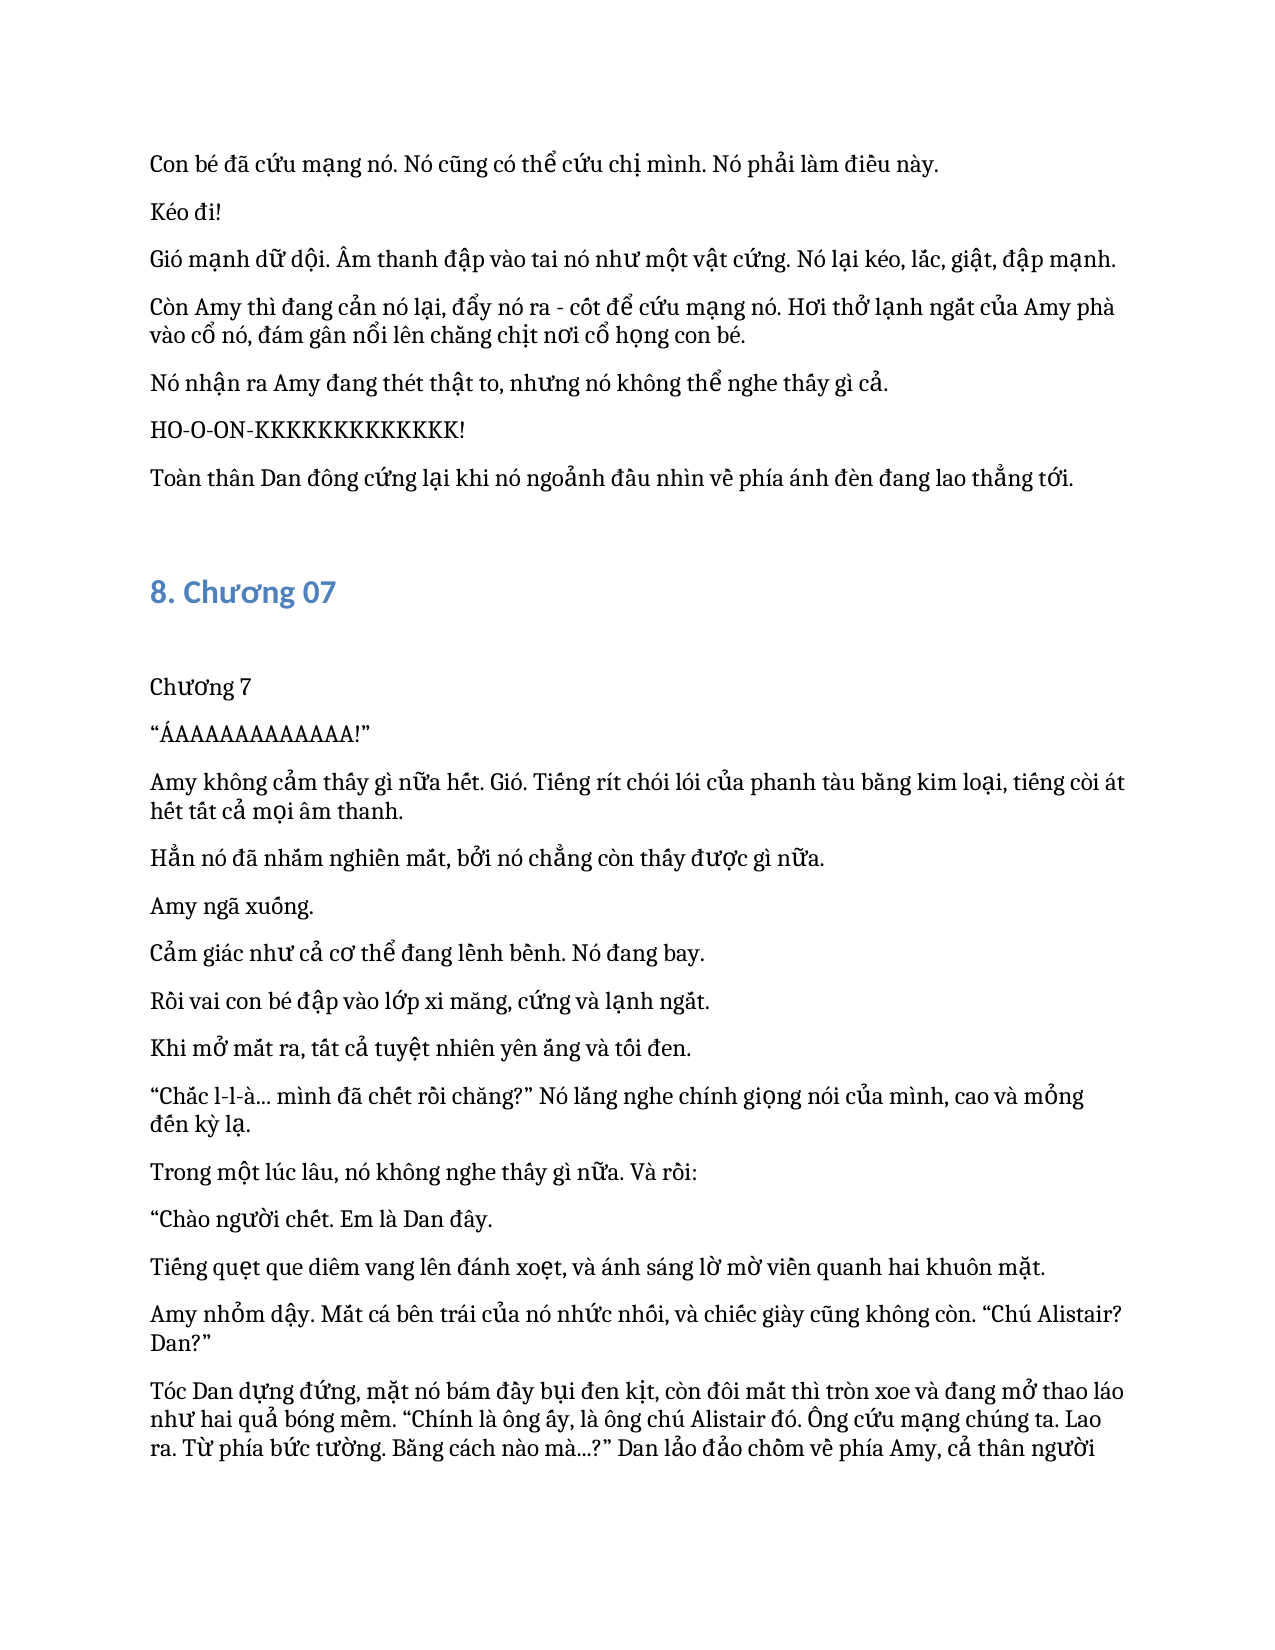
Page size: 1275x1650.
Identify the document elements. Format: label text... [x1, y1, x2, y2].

text Nó nhận ra Amy đang thét thật to, nhưng nó không thể nghe thấy gì cả. [150, 369, 1125, 397]
text “Chắc l-l-à... mình đã chết rồi chăng?” Nó lắng nghe chính giọng nói của mình, cao và mỏng đến kỳ lạ. [150, 1082, 1125, 1139]
text Amy ngã xuống. [150, 892, 1125, 920]
text Chương 7 [150, 615, 1125, 702]
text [150, 1377, 1125, 1463]
text Hẳn nó đã nhắm nghiền mắt, bởi nó chẳng còn thấy được gì nữa. [150, 844, 1125, 873]
text HO-O-ON-KKKKKKKKKKKKK! [150, 416, 1125, 445]
subtitle 8. Chương 07 [150, 571, 1125, 612]
text Tiếng quẹt que diêm vang lên đánh xoẹt, và ánh sáng lờ mờ viền quanh hai khuôn mặt. [150, 1253, 1125, 1282]
text Trong một lúc lâu, nó không nghe thấy gì nữa. Và rồi: [150, 1158, 1125, 1187]
text Con bé đã cứu mạng nó. Nó cũng có thể cứu chị mình. Nó phải làm điều này. [150, 150, 1125, 179]
text “ÁAAAAAAAAAAAA!” [150, 720, 1125, 749]
text Amy không cảm thấy gì nữa hết. Gió. Tiếng rít chói lói của phanh tàu bằng kim loại, tiếng còi át hết tất cả mọi âm thanh. [150, 768, 1125, 825]
text Cảm giác như cả cơ thể đang lềnh bềnh. Nó đang bay. [150, 939, 1125, 968]
text Amy nhỏm dậy. Mắt cá bên trái của nó nhức nhối, và chiếc giày cũng không còn. “Chú Alistair? Dan?” [150, 1300, 1125, 1358]
text Gió mạnh dữ dội. Âm thanh đập vào tai nó như một vật cứng. Nó lại kéo, lắc, giật, đập mạnh. [150, 245, 1125, 274]
text Còn Amy thì đang cản nó lại, đẩy nó ra - cốt để cứu mạng nó. Hơi thở lạnh ngắt của Amy phà vào cổ nó, đám gân nổi lên chằng chịt nơi cổ họng con bé. [150, 292, 1125, 350]
text “Chào người chết. Em là Dan đây. [150, 1205, 1125, 1234]
text Rồi vai con bé đập vào lớp xi măng, cứng và lạnh ngắt. [150, 987, 1125, 1015]
text Khi mở mắt ra, tất cả tuyệt nhiên yên ắng và tối đen. [150, 1034, 1125, 1063]
text Kéo đi! [150, 197, 1125, 226]
text Toàn thân Dan đông cứng lại khi nó ngoảnh đầu nhìn về phía ánh đèn đang lao thẳng tới. [150, 464, 1125, 550]
